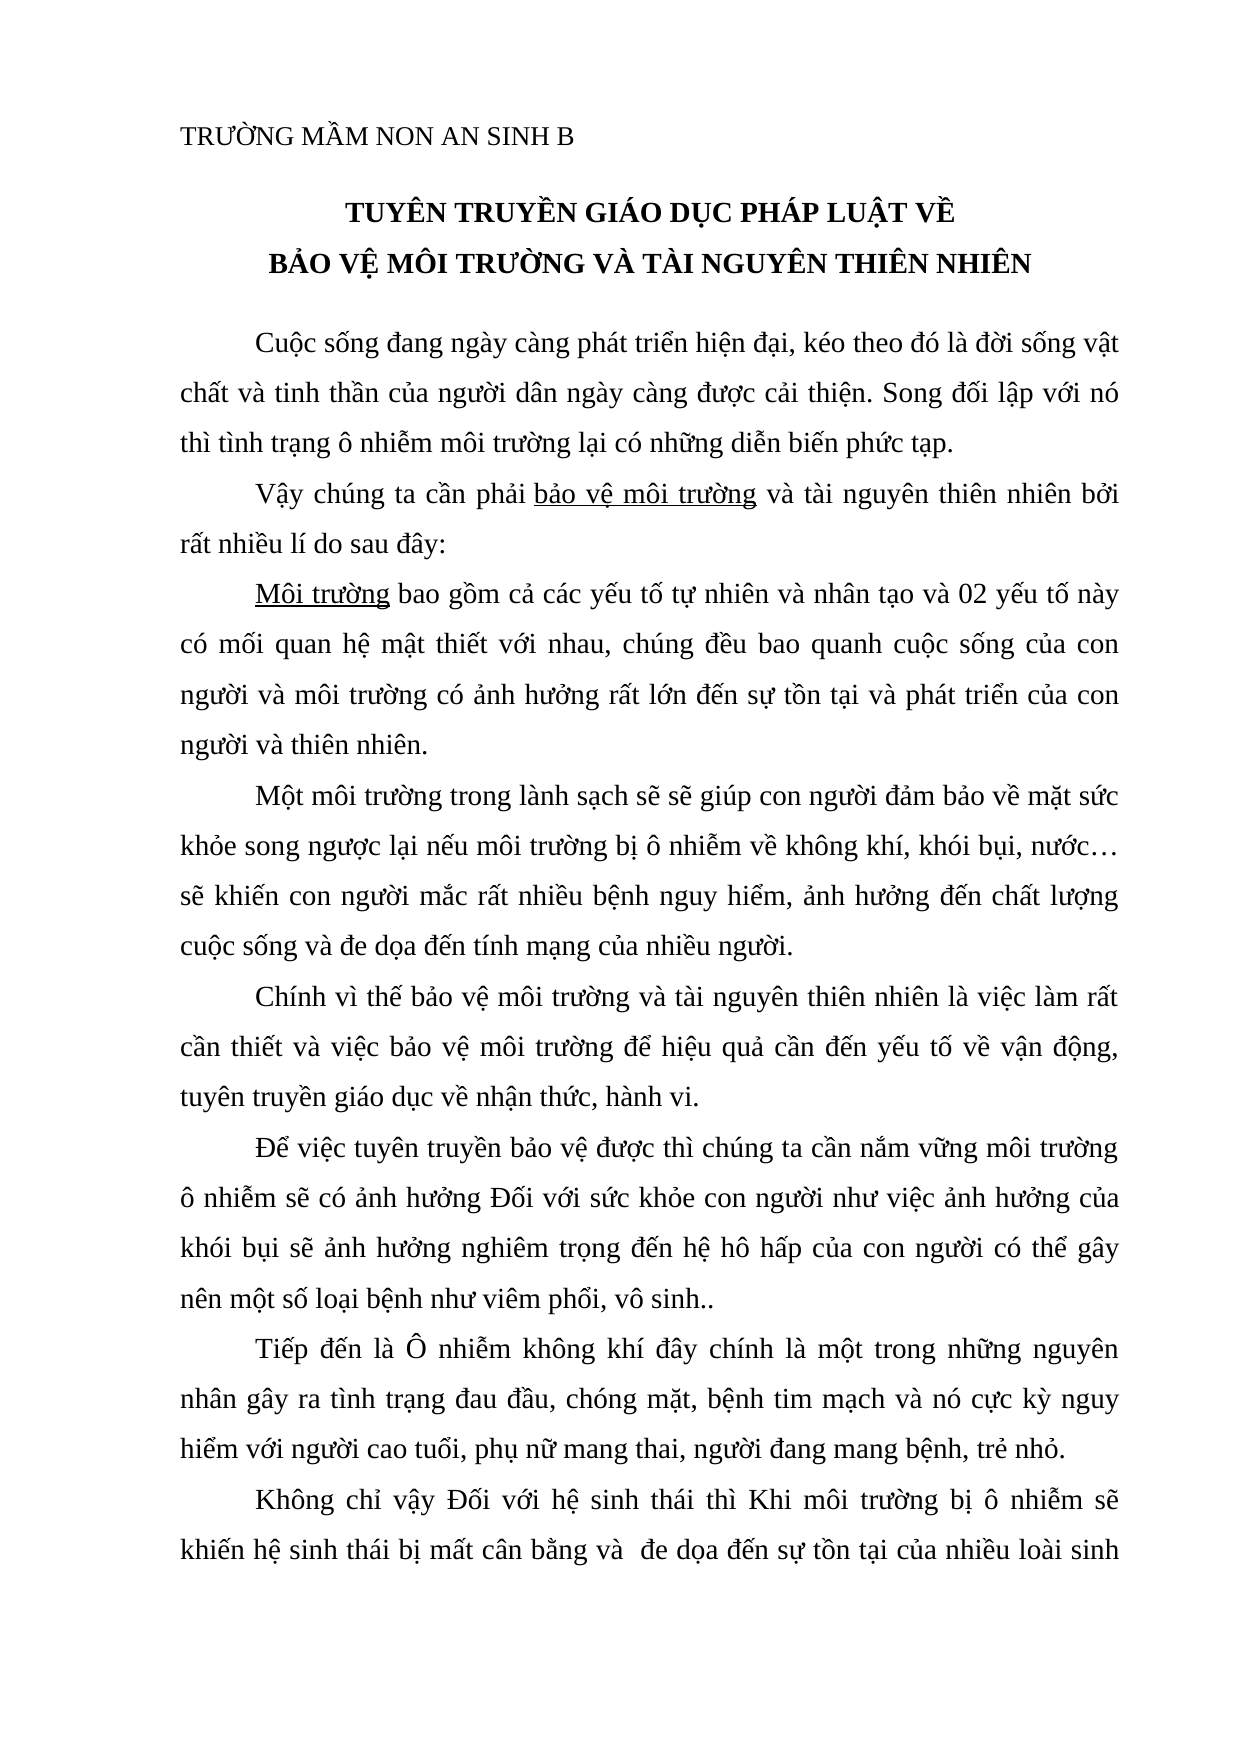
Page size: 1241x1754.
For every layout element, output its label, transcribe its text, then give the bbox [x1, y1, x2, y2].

text Một môi trường trong lành sạch sẽ sẽ giúp con người đảm bảo về mặt sức khỏe song ngược lại nếu môi trường bị ô nhiễm về không khí, khói bụi, nước… sẽ khiến con người mắc rất nhiều bệnh nguy hiểm, ảnh hưởng đến chất lượng cuộc sống và đe dọa đến tính mạng của nhiều người. [180, 778, 1120, 962]
text BẢO VỆ MÔI TRƯỜNG VÀ TÀI NGUYÊN THIÊN NHIÊN [180, 246, 1120, 279]
text Vậy chúng ta cần phải bảo vệ môi trường và tài nguyên thiên nhiên bởi rất nhiều lí do sau đây: [180, 476, 1120, 559]
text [180, 1482, 1120, 1566]
text TUYÊN TRUYỀN GIÁO DỤC PHÁP LUẬT VỀ [180, 195, 1120, 229]
text Môi trường bao gồm cả các yếu tố tự nhiên và nhân tạo và 02 yếu tố này có mối quan hệ mật thiết với nhau, chúng đều bao quanh cuộc sống của con người và môi trường có ảnh hưởng rất lớn đến sự tồn tại và phát triển của con người và thiên nhiên. [180, 576, 1120, 761]
text TRƯỜNG MẦM NON AN SINH B [180, 120, 1120, 151]
text Để việc tuyên truyền bảo vệ được thì chúng ta cần nắm vững môi trường ô nhiễm sẽ có ảnh hưởng Đối với sức khỏe con người như việc ảnh hưởng của khói bụi sẽ ảnh hưởng nghiêm trọng đến hệ hô hấp của con người có thể gây nên một số loại bệnh như viêm phổi, vô sinh.. [180, 1130, 1120, 1314]
text Tiếp đến là Ô nhiễm không khí đây chính là một trong những nguyên nhân gây ra tình trạng đau đầu, chóng mặt, bệnh tim mạch và nó cực kỳ nguy hiểm với người cao tuổi, phụ nữ mang thai, người đang mang bệnh, trẻ nhỏ. [180, 1331, 1120, 1465]
text Chính vì thế bảo vệ môi trường và tài nguyên thiên nhiên là việc làm rất cần thiết và việc bảo vệ môi trường để hiệu quả cần đến yếu tố về vận động, tuyên truyền giáo dục về nhận thức, hành vi. [180, 979, 1120, 1113]
text Cuộc sống đang ngày càng phát triển hiện đại, kéo theo đó là đời sống vật chất và tinh thần của người dân ngày càng được cải thiện. Song đối lập với nó thì tình trạng ô nhiễm môi trường lại có những diễn biến phức tạp. [180, 325, 1120, 459]
